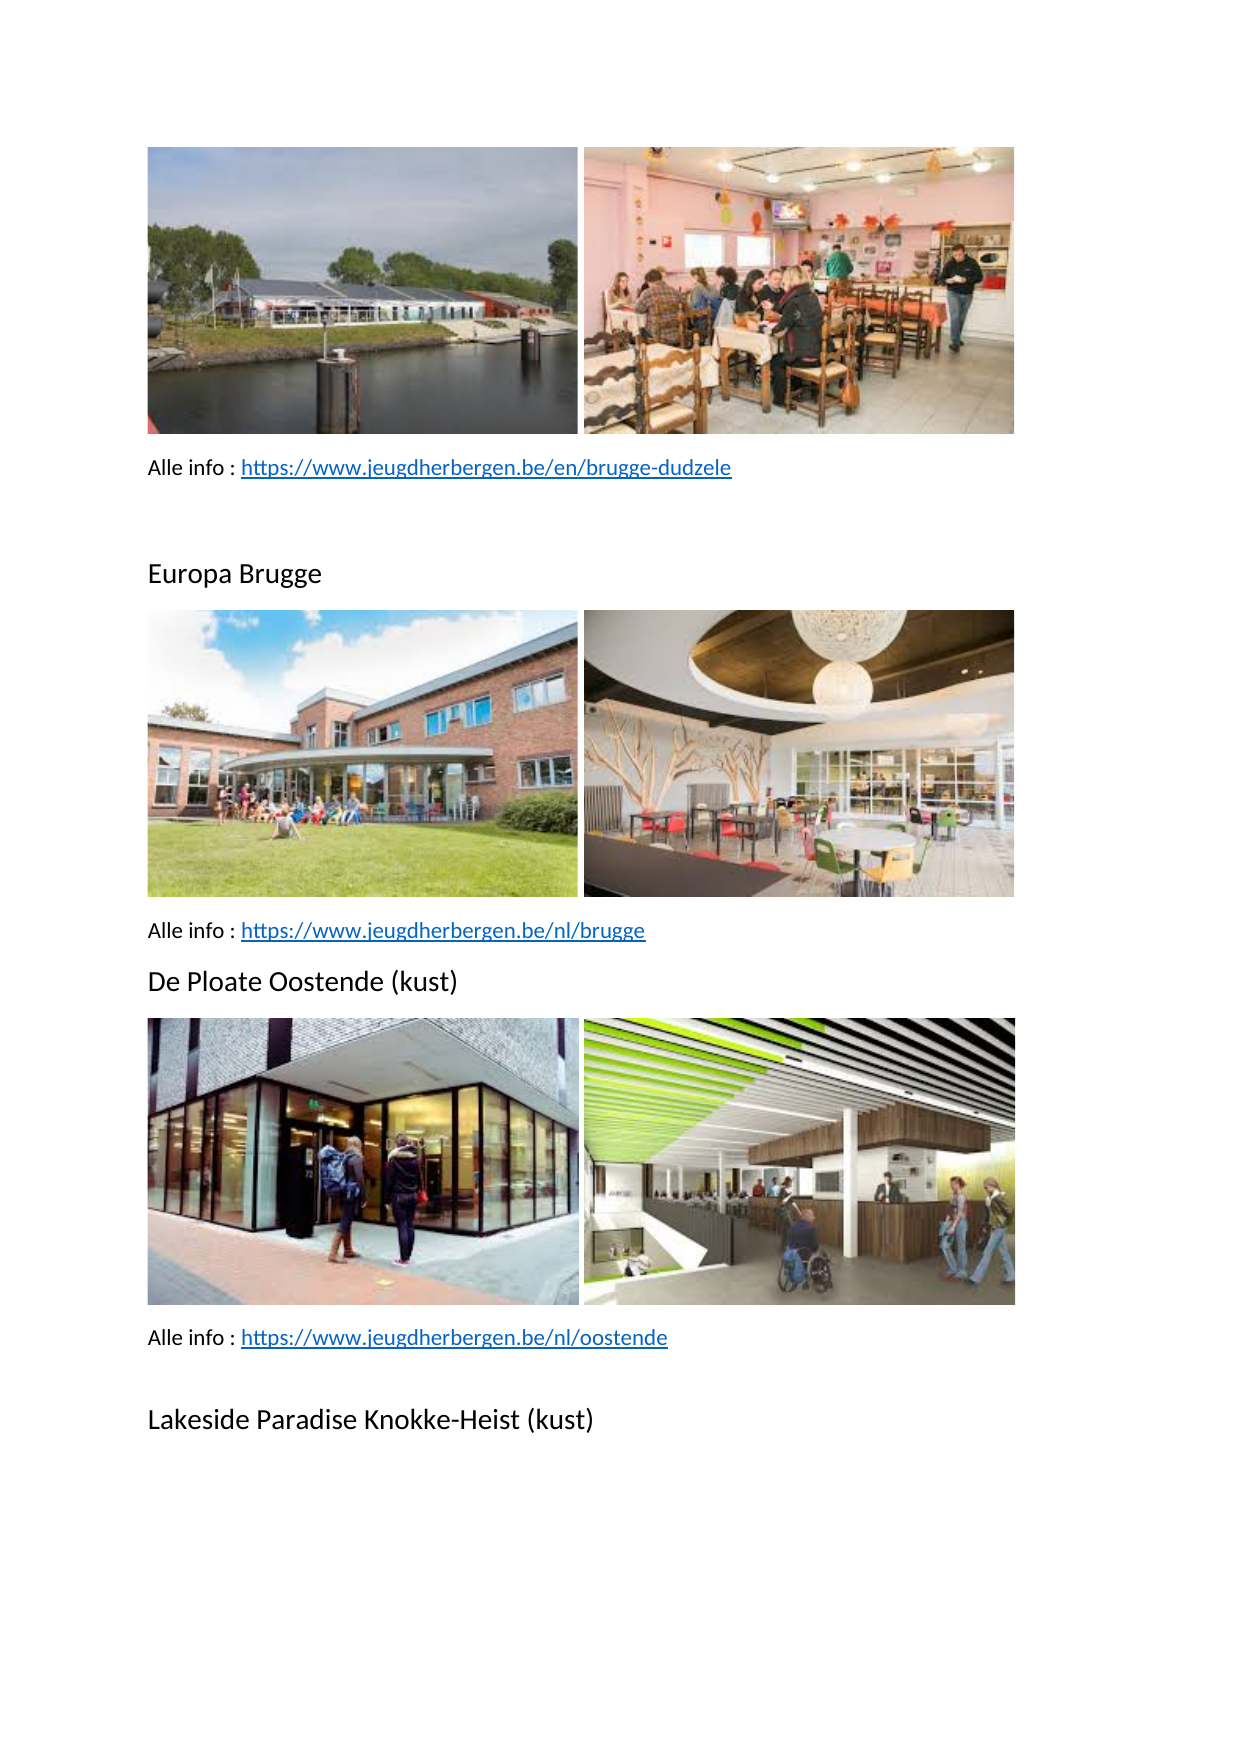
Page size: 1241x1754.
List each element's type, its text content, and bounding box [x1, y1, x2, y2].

picture [147, 610, 578, 897]
text Europa Brugge [148, 555, 1093, 591]
picture [584, 1018, 1016, 1305]
picture [147, 1018, 579, 1305]
text Alle info : https://www.jeugdherbergen.be/nl/brugge [148, 916, 1093, 944]
text Alle info : https://www.jeugdherbergen.be/nl/oostende [148, 1323, 1093, 1351]
text Lakeside Paradise Knokke-Heist (kust) [148, 1370, 1093, 1437]
picture [147, 147, 578, 434]
picture [584, 147, 1015, 434]
text Alle info : https://www.jeugdherbergen.be/en/brugge-dudzele [148, 453, 1093, 481]
text De Ploate Oostende (kust) [148, 963, 1093, 999]
picture [584, 610, 1015, 897]
